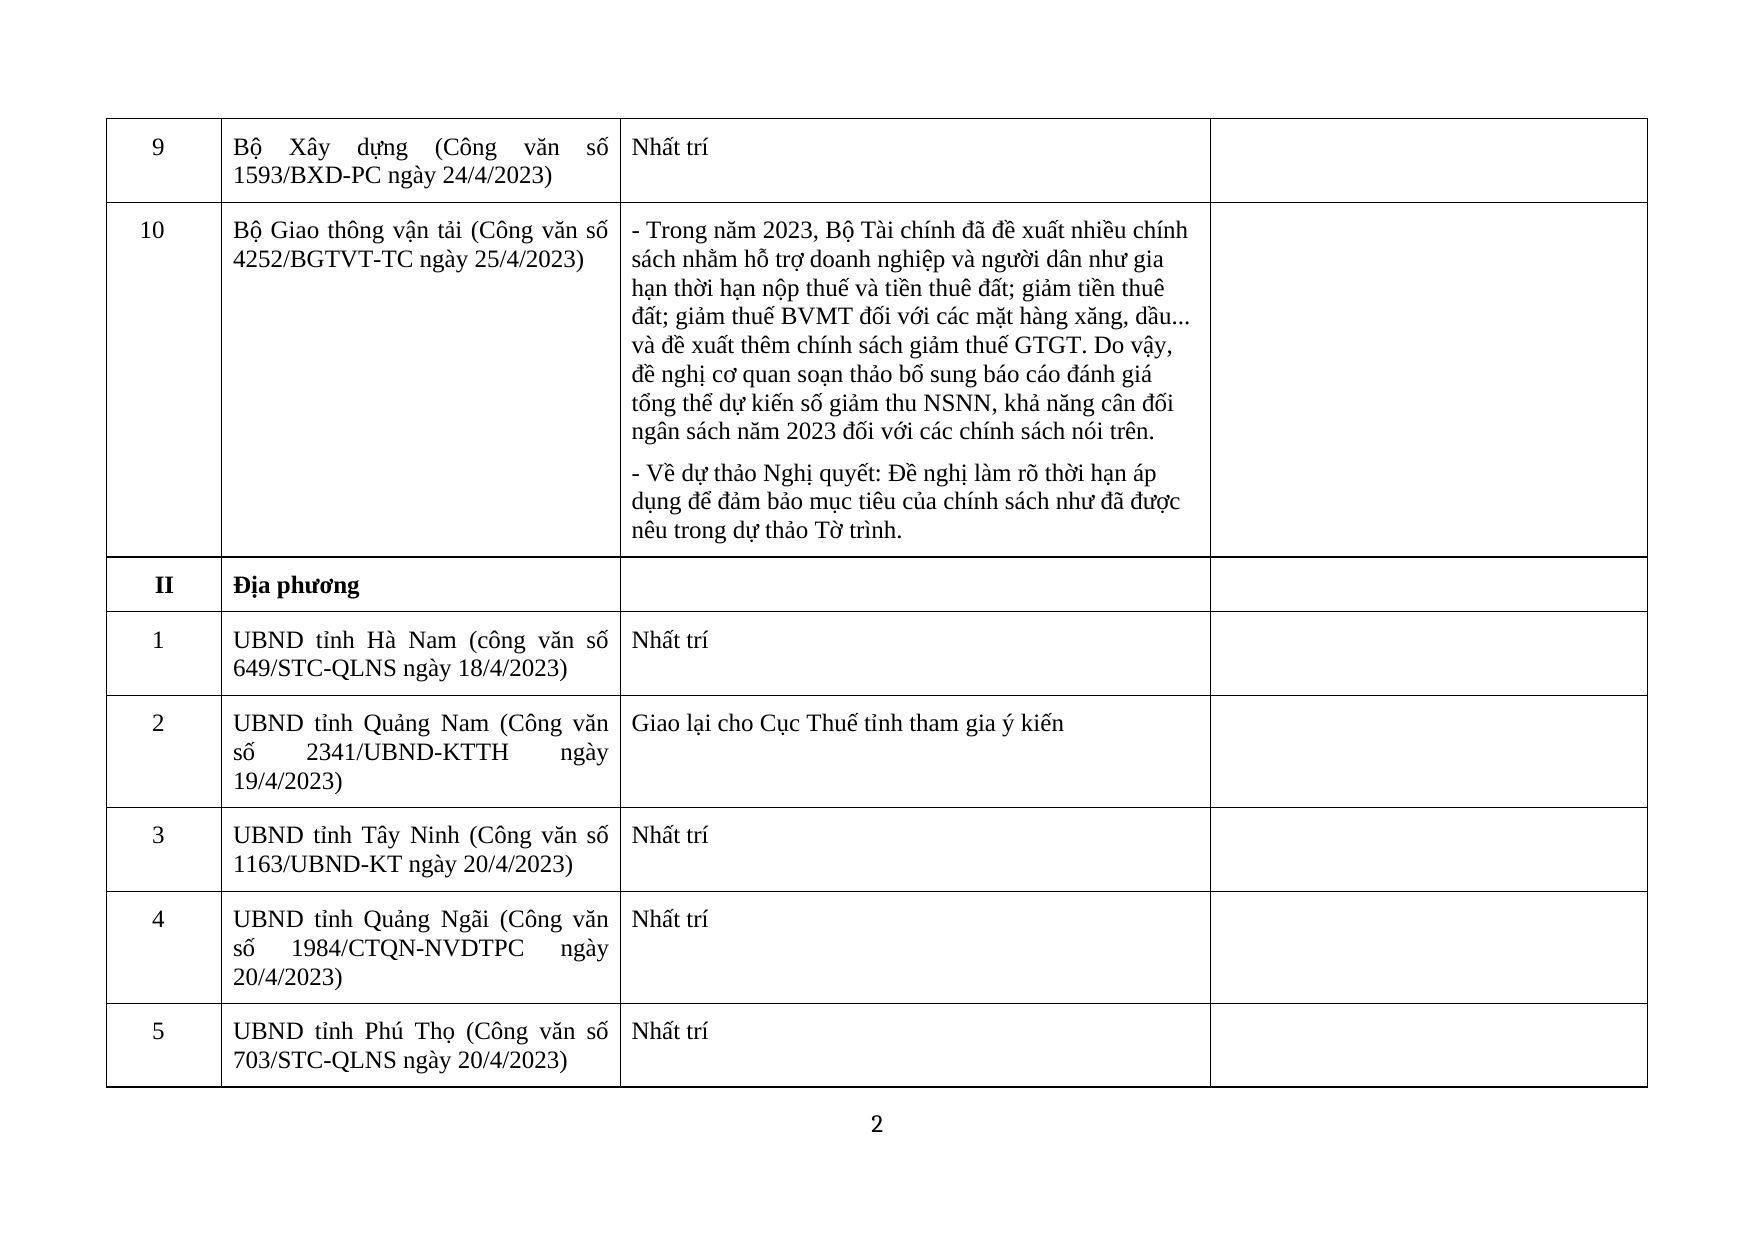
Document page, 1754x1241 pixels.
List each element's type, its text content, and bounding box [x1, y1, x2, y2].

table_cell Nhất trí [621, 892, 1210, 1003]
table_cell [1211, 612, 1647, 695]
table_cell [1211, 808, 1647, 891]
table_cell Nhất trí [621, 808, 1210, 891]
table_cell [1211, 203, 1647, 556]
table_cell II [107, 558, 221, 611]
table_cell UBND tỉnh Tây Ninh (Công văn số 1163/UBND-KT ngày 20/4/2023) [222, 808, 620, 891]
table_cell [107, 1004, 221, 1086]
table_cell Địa phương [222, 558, 620, 611]
table_cell UBND tỉnh Phú Thọ (Công văn số 703/STC-QLNS ngày 20/4/2023) [222, 1004, 620, 1086]
table_cell - Trong năm 2023, Bộ Tài chính đã đề xuất nhiều chính sách nhằm hỗ trợ doanh nghiệp và người dân như gia hạn thời hạn nộp thuế và tiền thuê đất; giảm tiền thuê đất; giảm thuế BVMT đối với các mặt hàng xăng, dầu... và đề xuất thêm chính sách giảm thuế GTGT. Do vậy, đề nghị cơ quan soạn thảo bổ sung báo cáo đánh giá tổng thể dự kiến số giảm thu NSNN, khả năng cân đối ngân sách năm 2023 đối với các chính sách nói trên. - Về dự thảo Nghị quyết: Đề nghị làm rõ thời hạn áp dụng để đảm bảo mục tiêu của chính sách như đã được nêu trong dự thảo Tờ trình. [621, 203, 1210, 556]
table_cell [1211, 1004, 1647, 1086]
table_cell [1211, 696, 1647, 807]
table_cell [621, 558, 1210, 611]
table_cell Bộ Xây dựng (Công văn số 1593/BXD-PC ngày 24/4/2023) [222, 119, 620, 202]
table_cell Bộ Giao thông vận tải (Công văn số 4252/BGTVT-TC ngày 25/4/2023) [222, 203, 620, 556]
table_cell UBND tỉnh Quảng Ngãi (Công văn số 1984/CTQN-NVDTPC ngày 20/4/2023) [222, 892, 620, 1003]
table_cell Nhất trí [621, 119, 1210, 202]
table_cell [107, 808, 221, 891]
table_cell Giao lại cho Cục Thuế tỉnh tham gia ý kiến [621, 696, 1210, 807]
table_cell Nhất trí [621, 1004, 1210, 1086]
table_cell UBND tỉnh Quảng Nam (Công văn số 2341/UBND-KTTH ngày 19/4/2023) [222, 696, 620, 807]
table_cell [1211, 892, 1647, 1003]
table_cell [107, 696, 221, 807]
table_cell UBND tỉnh Hà Nam (công văn số 649/STC-QLNS ngày 18/4/2023) [222, 612, 620, 695]
table_cell [1211, 558, 1647, 611]
table_cell [107, 892, 221, 1003]
table_cell [1211, 119, 1647, 202]
table_cell Nhất trí [621, 612, 1210, 695]
table_cell [107, 119, 221, 202]
table_cell [107, 612, 221, 695]
table_cell [107, 203, 221, 556]
